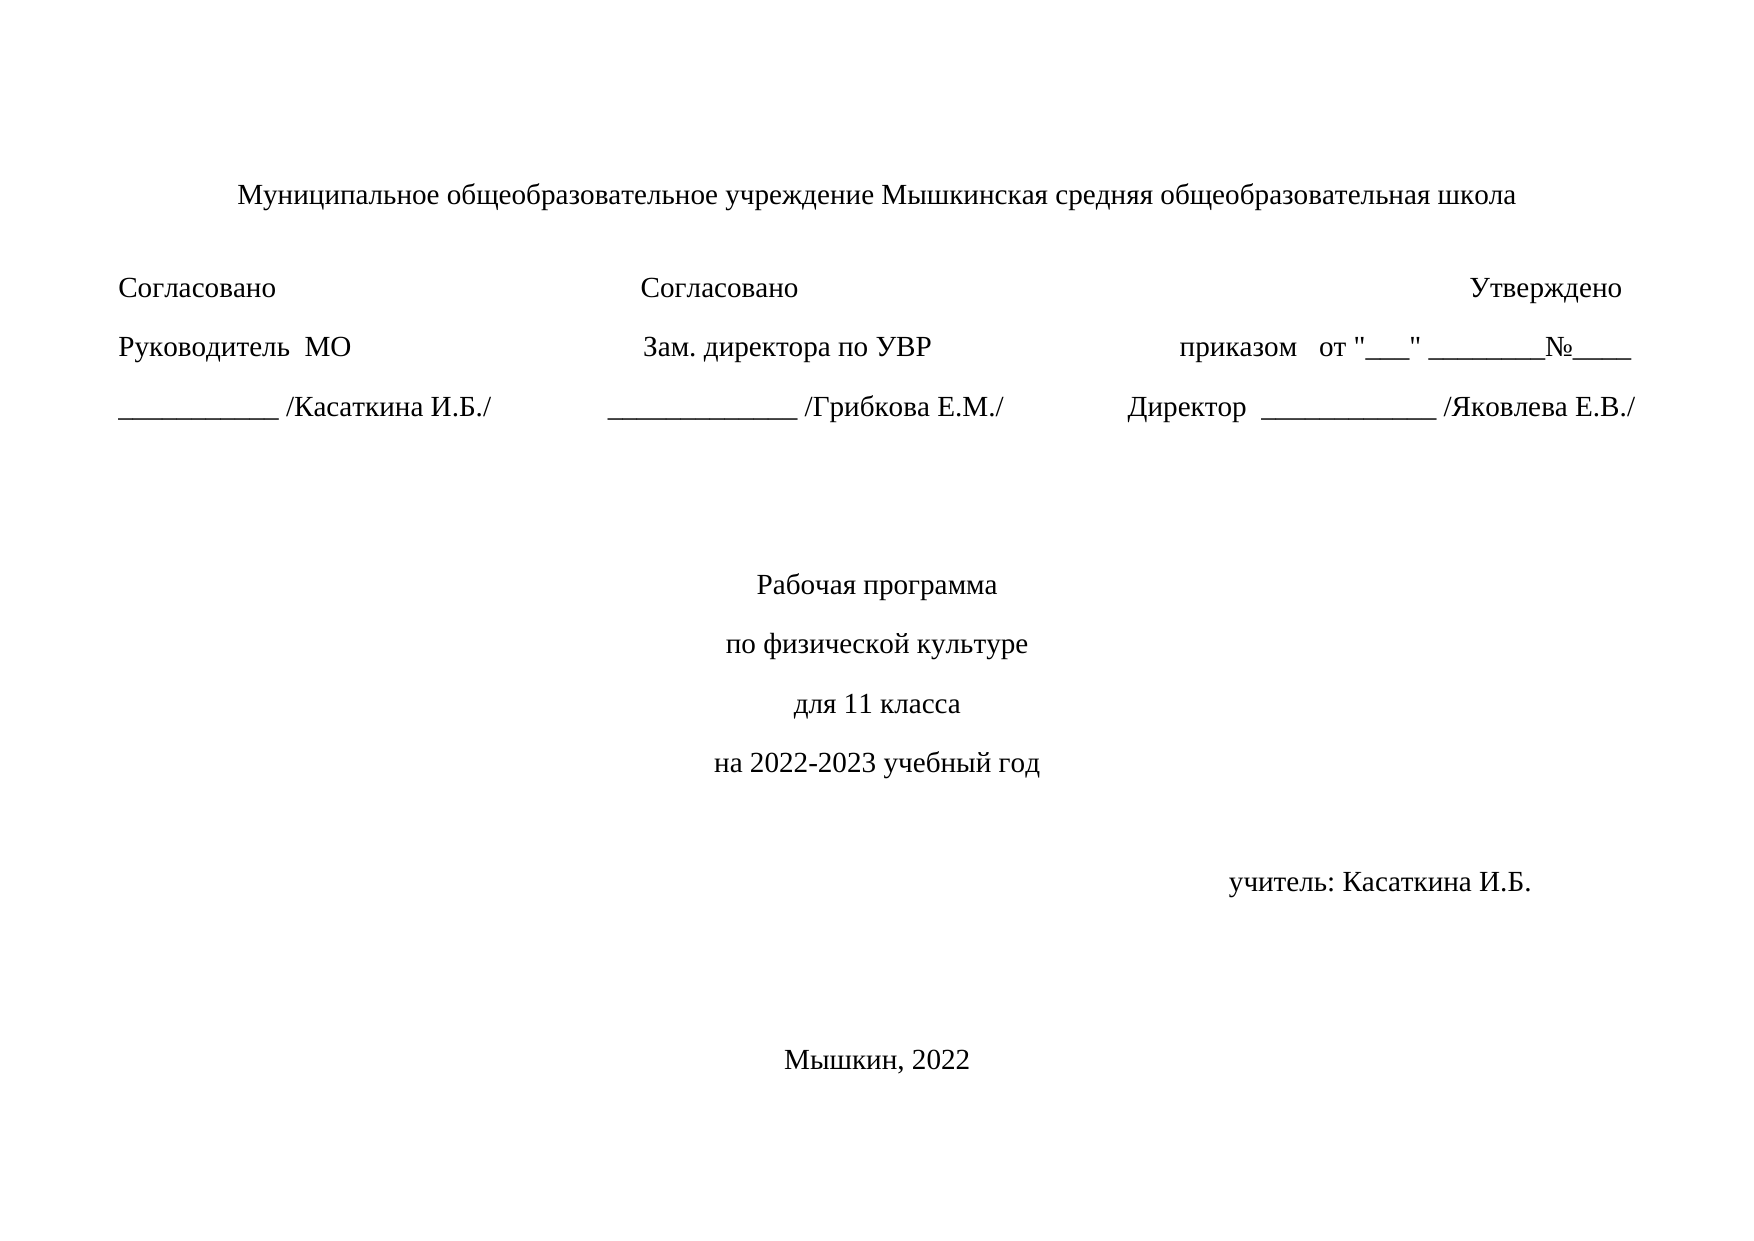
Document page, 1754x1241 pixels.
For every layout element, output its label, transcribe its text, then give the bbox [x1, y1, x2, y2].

text Согласовано Согласовано Утверждено [118, 270, 1636, 304]
text Рабочая программа [118, 567, 1636, 601]
text по физической культуре [118, 626, 1636, 660]
text Руководитель МО Зам. директора по УВР приказом от "___" ________№____ [118, 329, 1636, 363]
text учитель: Касаткина И.Б. [118, 864, 1636, 897]
text ___________ /Касаткина И.Б./ _____________ /Грибкова Е.М./ Директор ____________ /Яковлева Е.В./ [118, 389, 1636, 422]
text Мышкин, 2022 [118, 1042, 1636, 1076]
text для 11 класса [118, 686, 1636, 719]
text на 2022-2023 учебный год [118, 745, 1636, 779]
text Муниципальное общеобразовательное учреждение Мышкинская средняя общеобразовательная школа [118, 177, 1636, 211]
